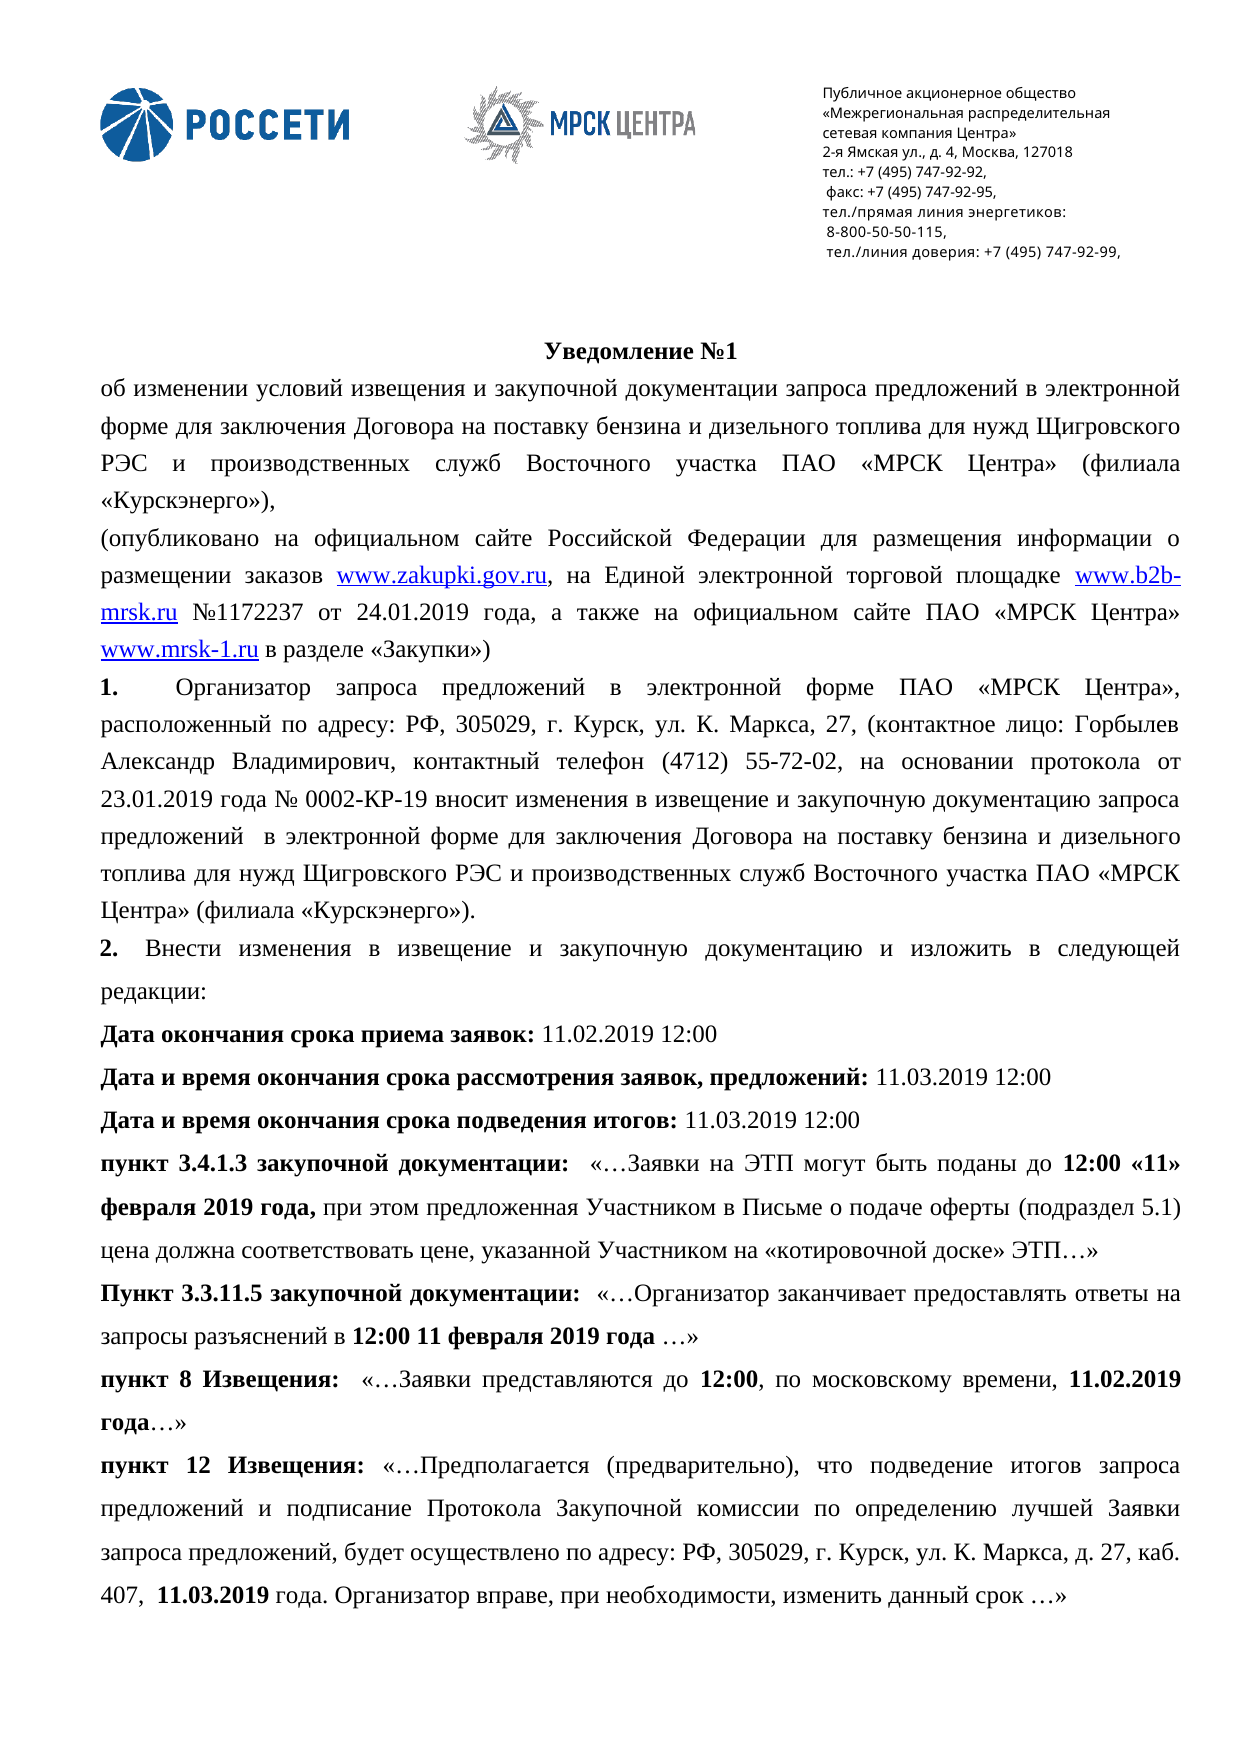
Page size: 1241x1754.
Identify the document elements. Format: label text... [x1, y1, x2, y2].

list Пункт 3.3.11.5 закупочной документации: «…Организатор заканчивает предоставлять ответы на запросы разъяснений в 12:00 11 февраля 2019 года …» [100, 1278, 1181, 1350]
list Дата окончания срока приема заявок: 11.02.2019 12:00 [100, 1019, 1181, 1048]
list пункт 3.4.1.3 закупочной документации: «…Заявки на ЭТП могут быть поданы до 12:00 «11» февраля 2019 года, при этом предложенная Участником в Письме о подаче оферты (подраздел 5.1) цена должна соответствовать цене, указанной Участником на «котировочной доске» ЭТП…» [100, 1148, 1181, 1263]
list пункт 8 Извещения: «…Заявки представляются до 12:00, по московскому времени, 11.02.2019 года…» [100, 1364, 1181, 1436]
list Дата и время окончания срока рассмотрения заявок, предложений: 11.03.2019 12:00 [100, 1062, 1181, 1091]
list Организатор запроса предложений в электронной форме ПАО «МРСК Центра», расположенный по адресу: РФ, 305029, г. Курск, ул. К. Маркса, 27, (контактное лицо: Горбылев Александр Владимирович, контактный телефон (4712) 55-72-02, на основании протокола от 23.01.2019 года № 0002-КР-19 вносит изменения в извещение и закупочную документацию запроса предложений в электронной форме для заключения Договора на поставку бензина и дизельного топлива для нужд Щигровского РЭС и производственных служб Восточного участка ПАО «МРСК Центра» (филиала «Курскэнерго»). [99, 672, 1181, 924]
text (опубликовано на официальном сайте Российской Федерации для размещения информации о размещении заказов www.zakupki.gov.ru, на Единой электронной торговой площадке www.b2b-mrsk.ru №1172237 от 24.01.2019 года, а также на официальном сайте ПАО «МРСК Центра» www.mrsk-1.ru в разделе «Закупки») [100, 523, 1181, 663]
text об изменении условий извещения и закупочной документации запроса предложений в электронной форме для заключения Договора на поставку бензина и дизельного топлива для нужд Щигровского РЭС и производственных служб Восточного участка ПАО «МРСК Центра» (филиала «Курскэнерго»), [100, 373, 1181, 514]
text Уведомление №1 [100, 336, 1181, 365]
picture [100, 86, 696, 164]
list Дата и время окончания срока подведения итогов: 11.03.2019 12:00 [100, 1105, 1181, 1134]
list пункт 12 Извещения: «…Предполагается (предварительно), что подведение итогов запроса предложений и подписание Протокола Закупочной комиссии по определению лучшей Заявки запроса предложений, будет осуществлено по адресу: РФ, . Курск, ул. К. Маркса, д. 27, каб. 407, 11.03.2019 года. Организатор вправе, при необходимости, изменить данный срок …» [100, 1450, 1181, 1608]
list Внести изменения в извещение и закупочную документацию и изложить в следующей редакции: [99, 933, 1181, 1005]
